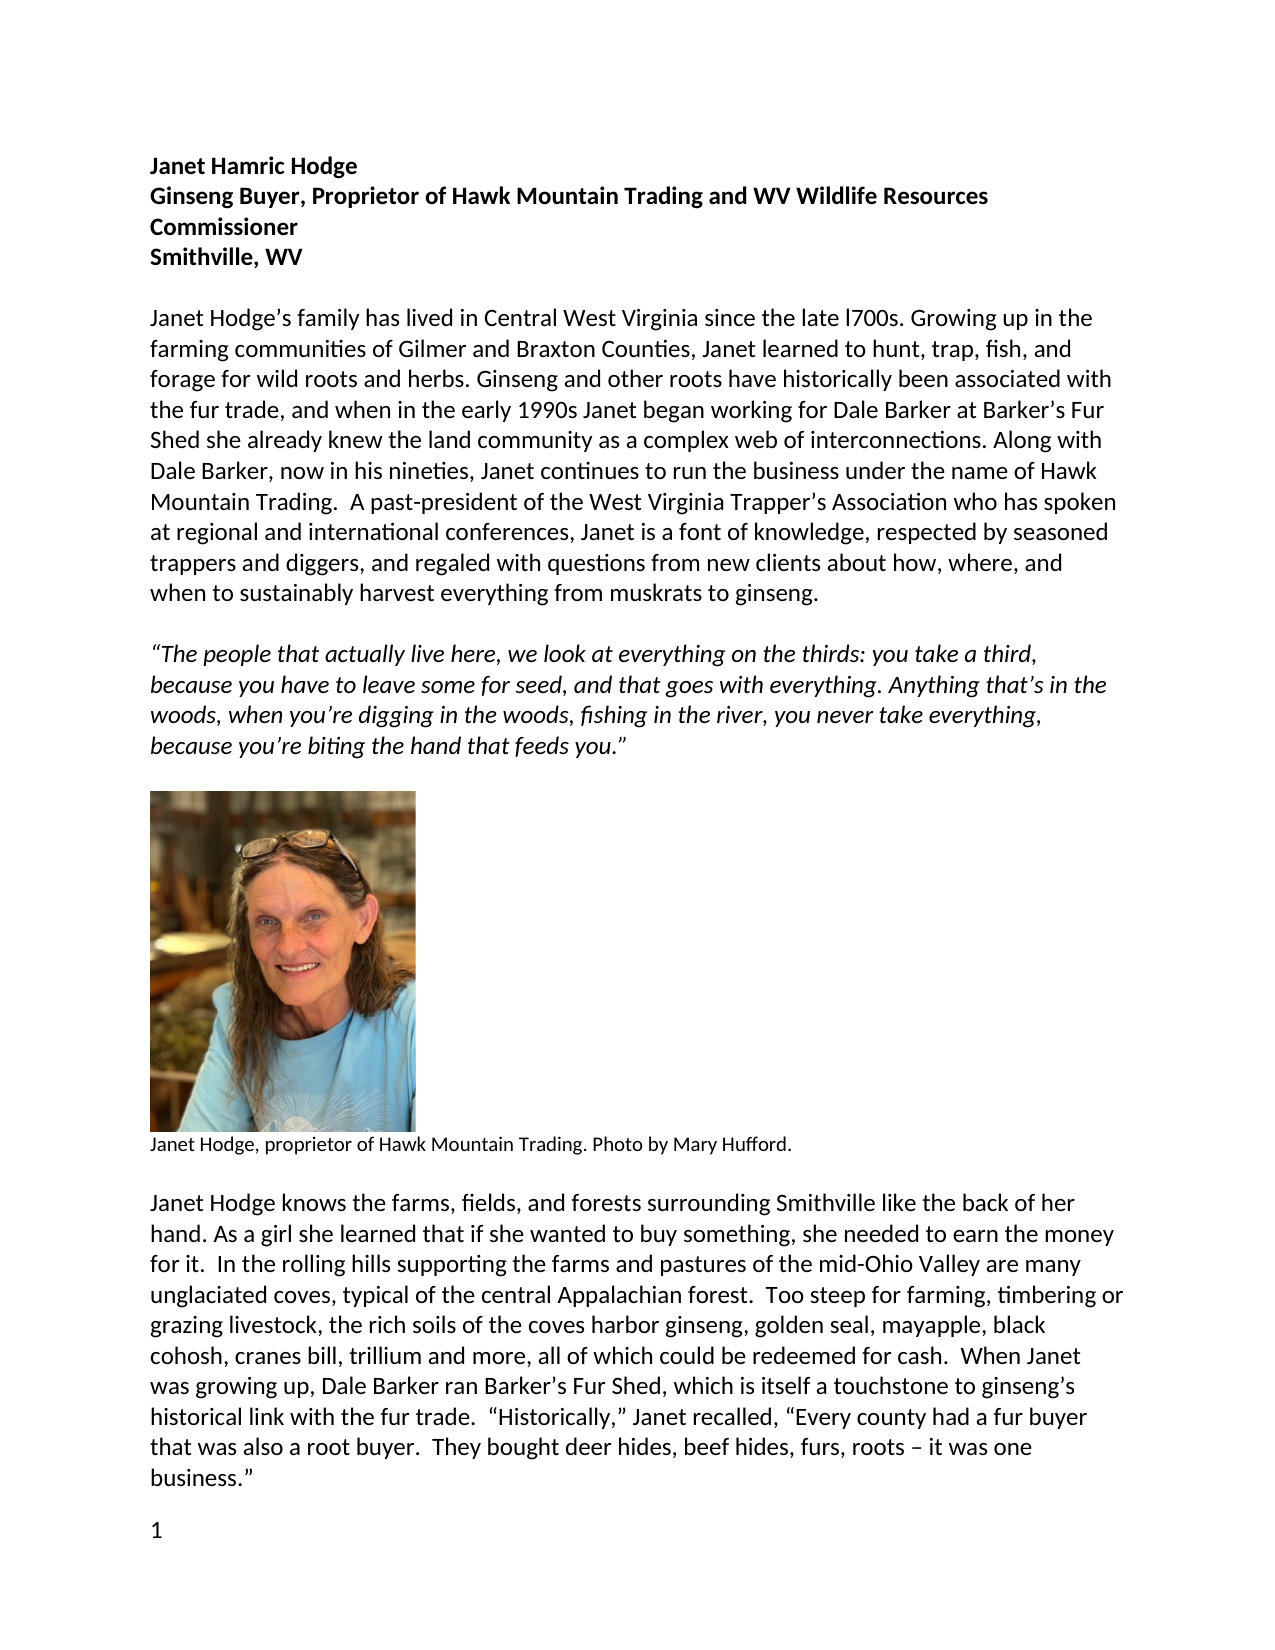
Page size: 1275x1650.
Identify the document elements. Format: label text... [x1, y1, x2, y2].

text Ginseng Buyer, Proprietor of Hawk Mountain Trading and WV Wildlife Resources Commissioner [150, 181, 1125, 242]
picture [150, 791, 416, 1132]
text Janet Hodge’s family has lived in Central West Virginia since the late l700s. Growing up in the farming communities of Gilmer and Braxton Counties, Janet learned to hunt, trap, fish, and forage for wild roots and herbs. Ginseng and other roots have historically been associated with the fur trade, and when in the early 1990s Janet began working for Dale Barker at Barker’s Fur Shed she already knew the land community as a complex web of interconnections. Along with Dale Barker, now in his nineties, Janet continues to run the business under the name of Hawk Mountain Trading. A past-president of the West Virginia Trapper’s Association who has spoken at regional and international conferences, Janet is a font of knowledge, respected by seasoned trappers and diggers, and regaled with questions from new clients about how, where, and when to sustainably harvest everything from muskrats to ginseng. [150, 303, 1125, 608]
text Janet Hamric Hodge [150, 150, 1125, 181]
text Smithville, WV [150, 242, 1125, 272]
text “The people that actually live here, we look at everything on the thirds: you take a third, because you have to leave some for seed, and that goes with everything. Anything that’s in the woods, when you’re digging in the woods, fishing in the river, you never take everything, because you’re biting the hand that feeds you.” [150, 638, 1125, 760]
text Janet Hodge, proprietor of Hawk Mountain Trading. Photo by Mary Hufford. [150, 1131, 1125, 1157]
text Janet Hodge knows the farms, fields, and forests surrounding Smithville like the back of her hand. As a girl she learned that if she wanted to buy something, she needed to earn the money for it. In the rolling hills supporting the farms and pastures of the mid-Ohio Valley are many unglaciated coves, typical of the central Appalachian forest. Too steep for farming, timbering or grazing livestock, the rich soils of the coves harbor ginseng, golden seal, mayapple, black cohosh, cranes bill, trillium and more, all of which could be redeemed for cash. When Janet was growing up, Dale Barker ran Barker’s Fur Shed, which is itself a touchstone to ginseng’s historical link with the fur trade. “Historically,” Janet recalled, “Every county had a fur buyer that was also a root buyer. They bought deer hides, beef hides, furs, roots – it was one business.” [150, 1187, 1125, 1492]
